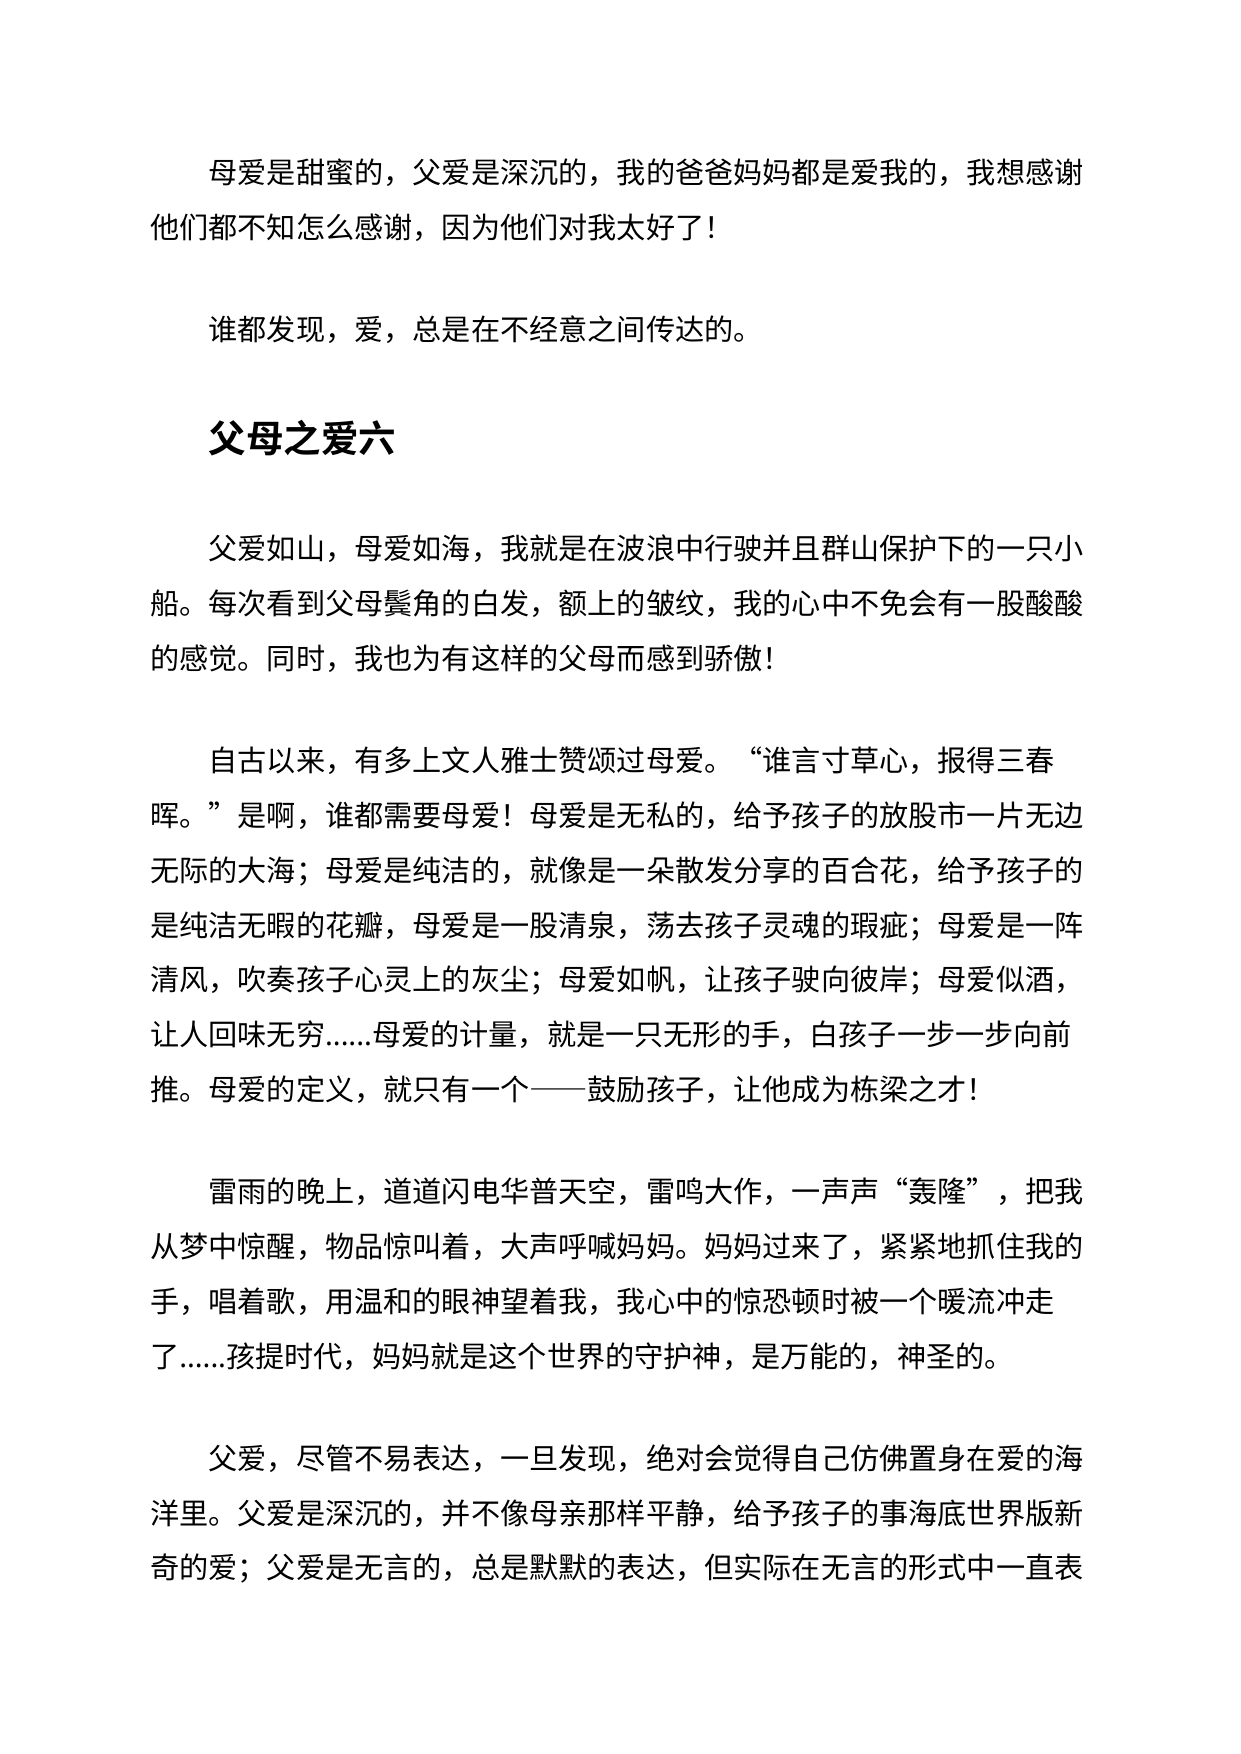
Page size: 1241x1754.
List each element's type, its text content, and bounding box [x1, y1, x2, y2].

text 自古以来，有多上文人雅士赞颂过母爱。“谁言寸草心，报得三春晖。”是啊，谁都需要母爱！母爱是无私的，给予孩子的放股市一片无边无际的大海；母爱是纯洁的，就像是一朵散发分享的百合花，给予孩子的是纯洁无暇的花瓣，母爱是一股清泉，荡去孩子灵魂的瑕疵；母爱是一阵清风，吹奏孩子心灵上的灰尘；母爱如帆，让孩子驶向彼岸；母爱似酒，让人回味无穷......母爱的计量，就是一只无形的手，白孩子一步一步向前推。母爱的定义，就只有一个——鼓励孩子，让他成为栋梁之才！ [150, 737, 1090, 1109]
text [150, 1435, 1090, 1587]
text 母爱是甜蜜的，父爱是深沉的，我的爸爸妈妈都是爱我的，我想感谢他们都不知怎么感谢，因为他们对我太好了！ [150, 150, 1090, 247]
text 谁都发现，爱，总是在不经意之间传达的。 [150, 307, 1090, 349]
text 父爱如山，母爱如海，我就是在波浪中行驶并且群山保护下的一只小船。每次看到父母鬓角的白发，额上的皱纹，我的心中不免会有一股酸酸的感觉。同时，我也为有这样的父母而感到骄傲！ [150, 526, 1090, 678]
text 父母之爱六 [150, 408, 1090, 463]
text 雷雨的晚上，道道闪电华普天空，雷鸣大作，一声声“轰隆”，把我从梦中惊醒，物品惊叫着，大声呼喊妈妈。妈妈过来了，紧紧地抓住我的手，唱着歌，用温和的眼神望着我，我心中的惊恐顿时被一个暖流冲走了......孩提时代，妈妈就是这个世界的守护神，是万能的，神圣的。 [150, 1169, 1090, 1376]
